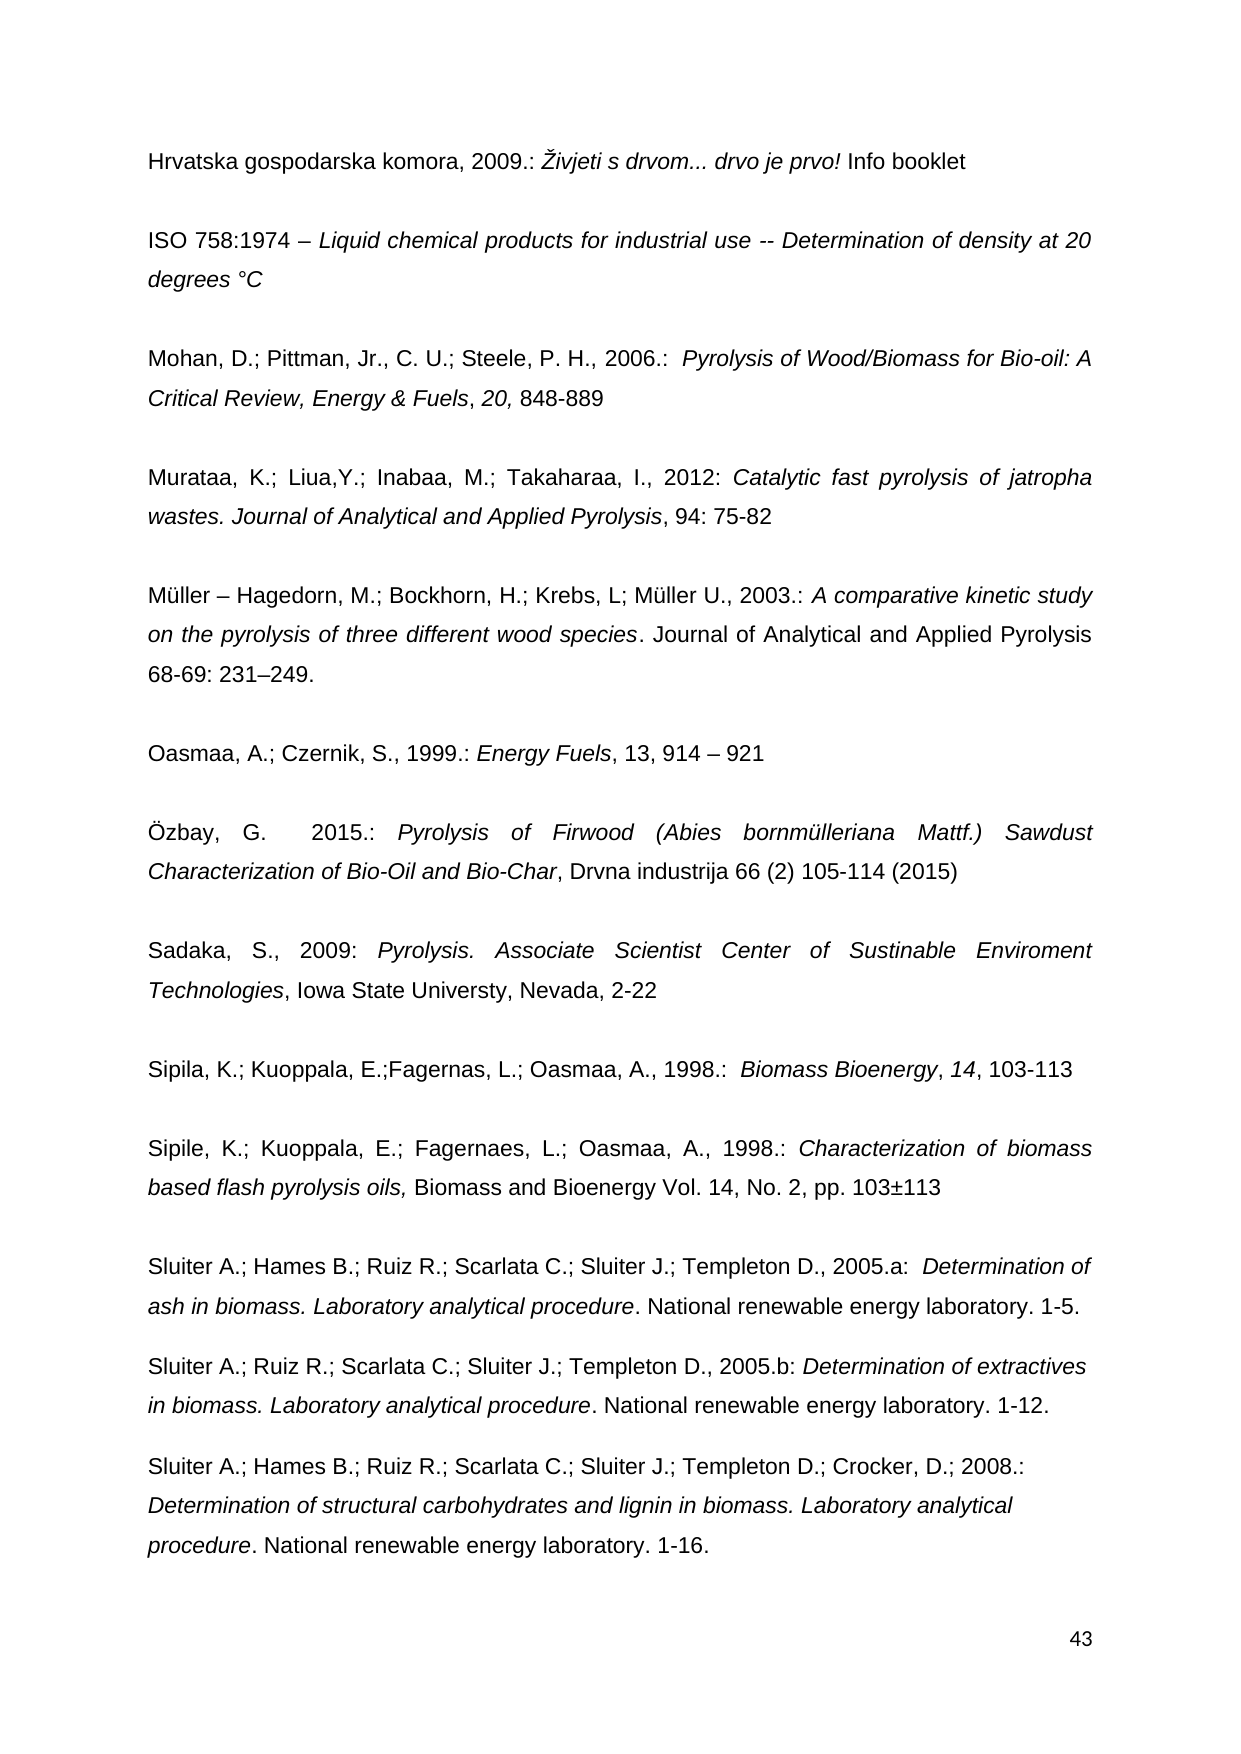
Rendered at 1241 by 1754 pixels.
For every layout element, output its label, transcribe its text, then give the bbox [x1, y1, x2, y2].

text Özbay, G. 2015.: Pyrolysis of Firwood (Abies bornmülleriana Mattf.) Sawdust Characterization of Bio-Oil and Bio-Char, Drvna industrija 66 (2) 105-114 (2015) [148, 819, 1092, 885]
text Sipila, K.; Kuoppala, E.;Fagernas, L.; Oasmaa, A., 1998.: Biomass Bioenergy, 14, 103-113 [148, 1056, 1092, 1082]
text ISO 758:1974 – Liquid chemical products for industrial use -- Determination of density at 20 degrees °C [148, 227, 1092, 292]
text Sluiter A.; Ruiz R.; Scarlata C.; Sluiter J.; Templeton D., 2005.b: Determination of extractives in biomass. Laboratory analytical procedure. National renewable energy laboratory. 1-12. [148, 1353, 1092, 1419]
text Hrvatska gospodarska komora, 2009.: Živjeti s drvom... drvo je prvo! Info booklet [148, 148, 1092, 174]
text Sluiter A.; Hames B.; Ruiz R.; Scarlata C.; Sluiter J.; Templeton D., 2005.a: Determination of ash in biomass. Laboratory analytical procedure. National renewable energy laboratory. 1-5. [148, 1253, 1092, 1319]
text Müller – Hagedorn, M.; Bockhorn, H.; Krebs, L; Müller U., 2003.: A comparative kinetic study on the pyrolysis of three different wood species. Journal of Analytical and Applied Pyrolysis 68-69: 231‒249. [148, 582, 1092, 687]
text Murataa, K.; Liua,Y.; Inabaa, M.; Takaharaa, I., 2012: Catalytic fast pyrolysis of jatropha wastes. Journal of Analytical and Applied Pyrolysis, 94: 75-82 [148, 463, 1092, 529]
text Mohan, D.; Pittman, Jr., C. U.; Steele, P. H., 2006.: Pyrolysis of Wood/Biomass for Bio-oil: A Critical Review, Energy & Fuels, 20, 848-889 [148, 345, 1092, 411]
text Sluiter A.; Hames B.; Ruiz R.; Scarlata C.; Sluiter J.; Templeton D.; Crocker, D.; 2008.: Determination of structural carbohydrates and lignin in biomass. Laboratory analytical procedure. National renewable energy laboratory. 1-16. [148, 1453, 1092, 1558]
text Sadaka, S., 2009: Pyrolysis. Associate Scientist Center of Sustinable Enviroment Technologies, Iowa State Universty, Nevada, 2-22 [148, 937, 1092, 1003]
text Oasmaa, A.; Czernik, S., 1999.: Energy Fuels, 13, 914 – 921 [148, 740, 1092, 766]
text Sipile, K.; Kuoppala, E.; Fagernaes, L.; Oasmaa, A., 1998.: Characterization of biomass based flash pyrolysis oils, Biomass and Bioenergy Vol. 14, No. 2, pp. 103±113 [148, 1135, 1092, 1201]
